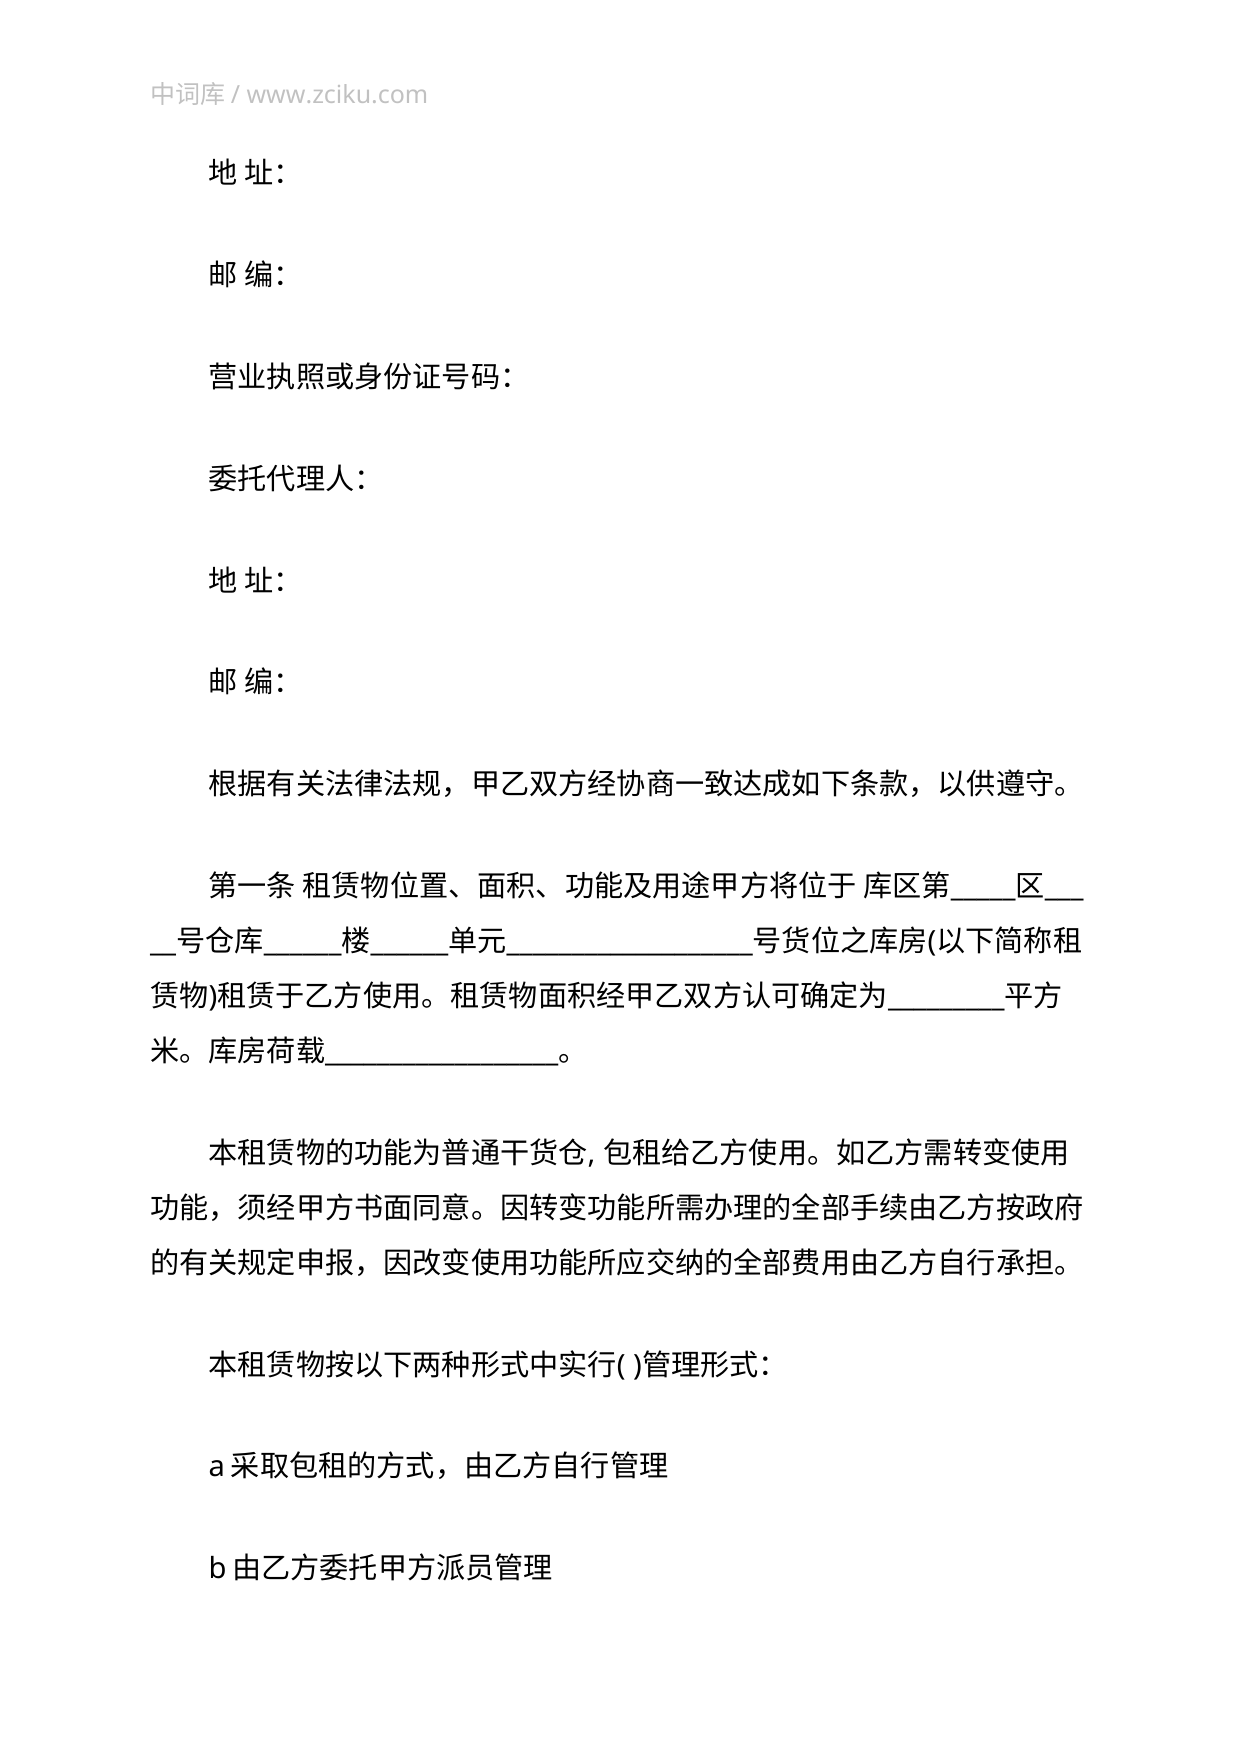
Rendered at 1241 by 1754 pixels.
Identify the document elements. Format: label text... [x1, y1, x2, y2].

text 邮 编： [150, 659, 1090, 701]
text b由乙方委托甲方派员管理 [150, 1545, 1090, 1587]
text 委托代理人： [150, 455, 1090, 498]
text 本租赁物的功能为普通干货仓, 包租给乙方使用。如乙方需转变使用功能，须经甲方书面同意。因转变功能所需办理的全部手续由乙方按政府的有关规定申报，因改变使用功能所应交纳的全部费用由乙方自行承担。 [150, 1129, 1090, 1282]
text 地 址： [150, 150, 1090, 192]
text 邮 编： [150, 252, 1090, 294]
text 根据有关法律法规，甲乙双方经协商一致达成如下条款，以供遵守。 [150, 761, 1090, 803]
text 地 址： [150, 557, 1090, 599]
text a采取包租的方式，由乙方自行管理 [150, 1443, 1090, 1485]
text 本租赁物按以下两种形式中实行( )管理形式： [150, 1341, 1090, 1383]
text 第一条 租赁物位置、面积、功能及用途甲方将位于 库区第_____区_____号仓库______楼______单元___________________号货位之库房(以下简称租赁物)租赁于乙方使用。租赁物面积经甲乙双方认可确定为_________平方米。库房荷载__________________。 [150, 862, 1090, 1070]
text 营业执照或身份证号码： [150, 353, 1090, 396]
